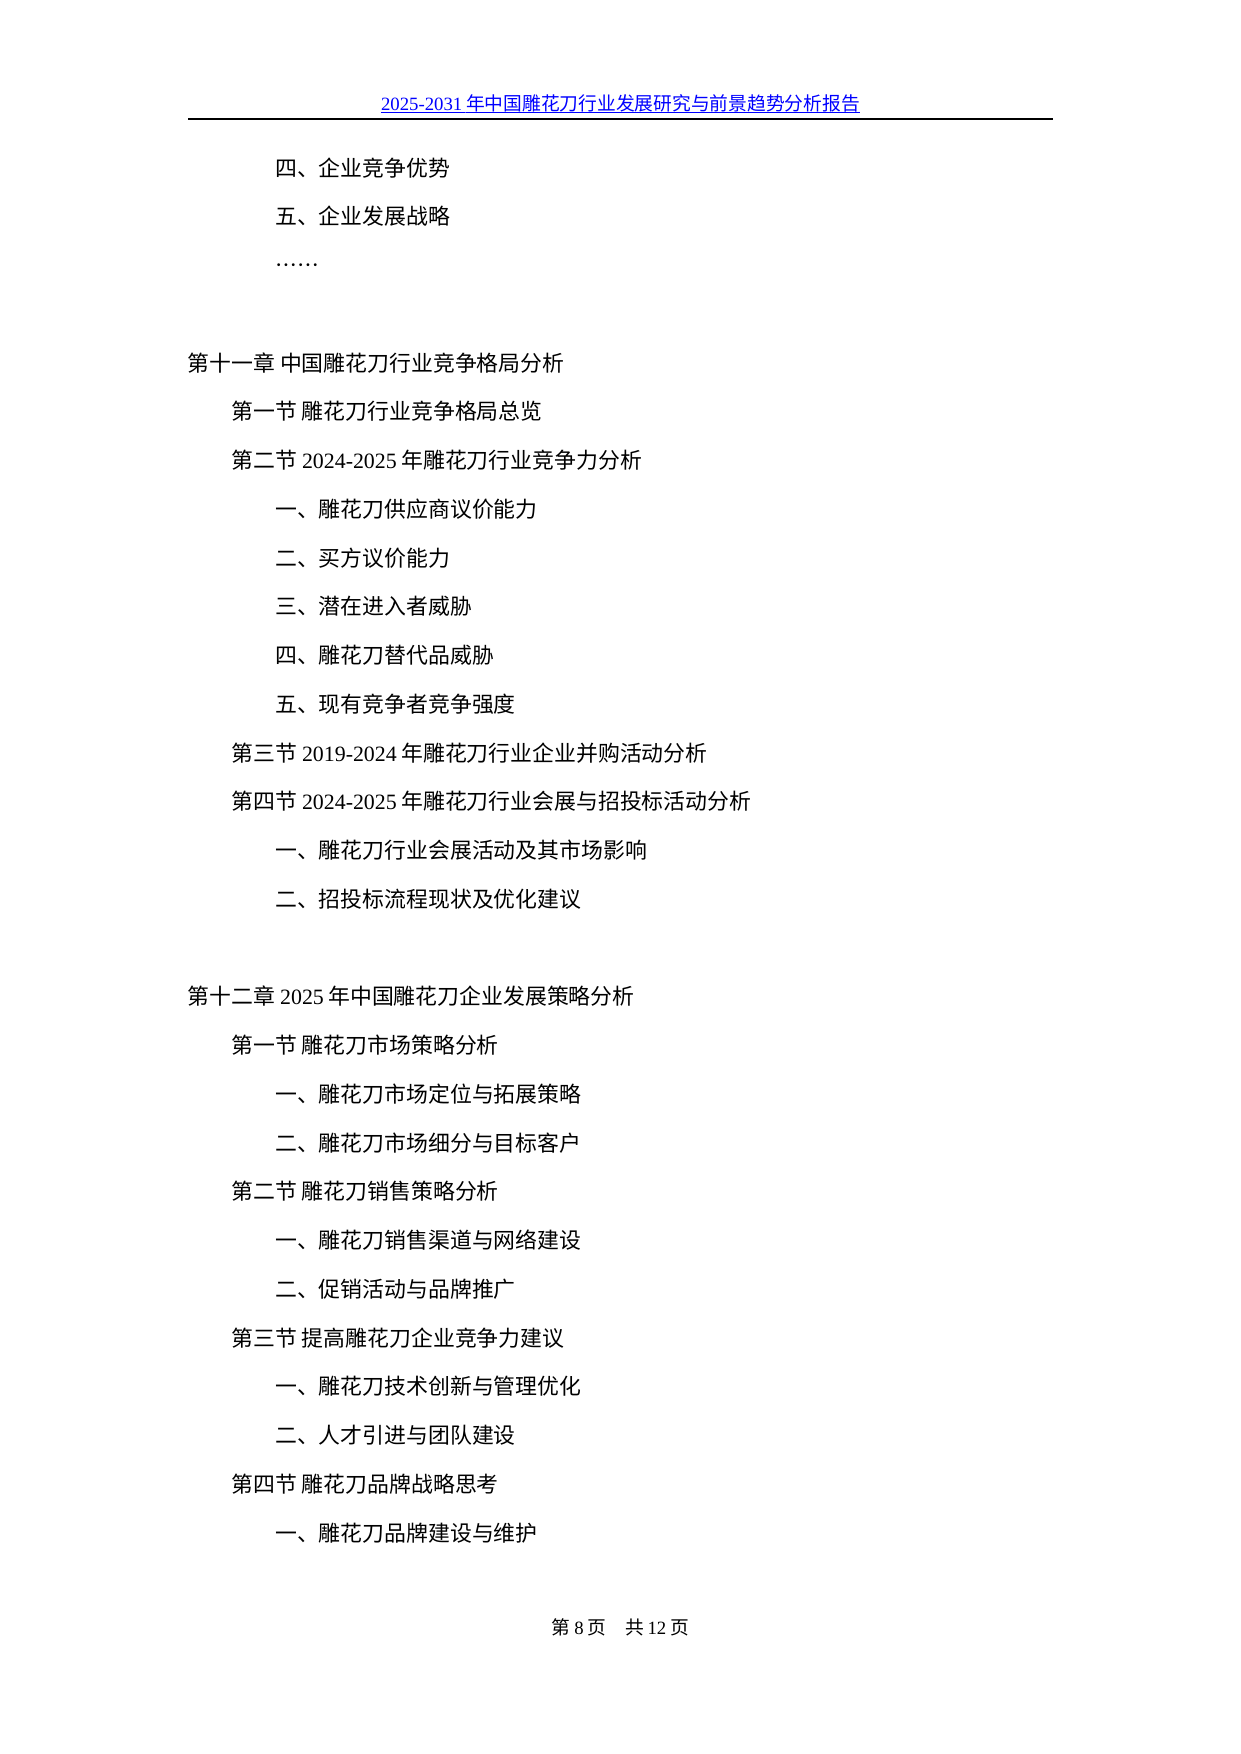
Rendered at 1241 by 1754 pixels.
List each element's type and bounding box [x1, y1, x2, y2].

text [187, 150, 1053, 1548]
